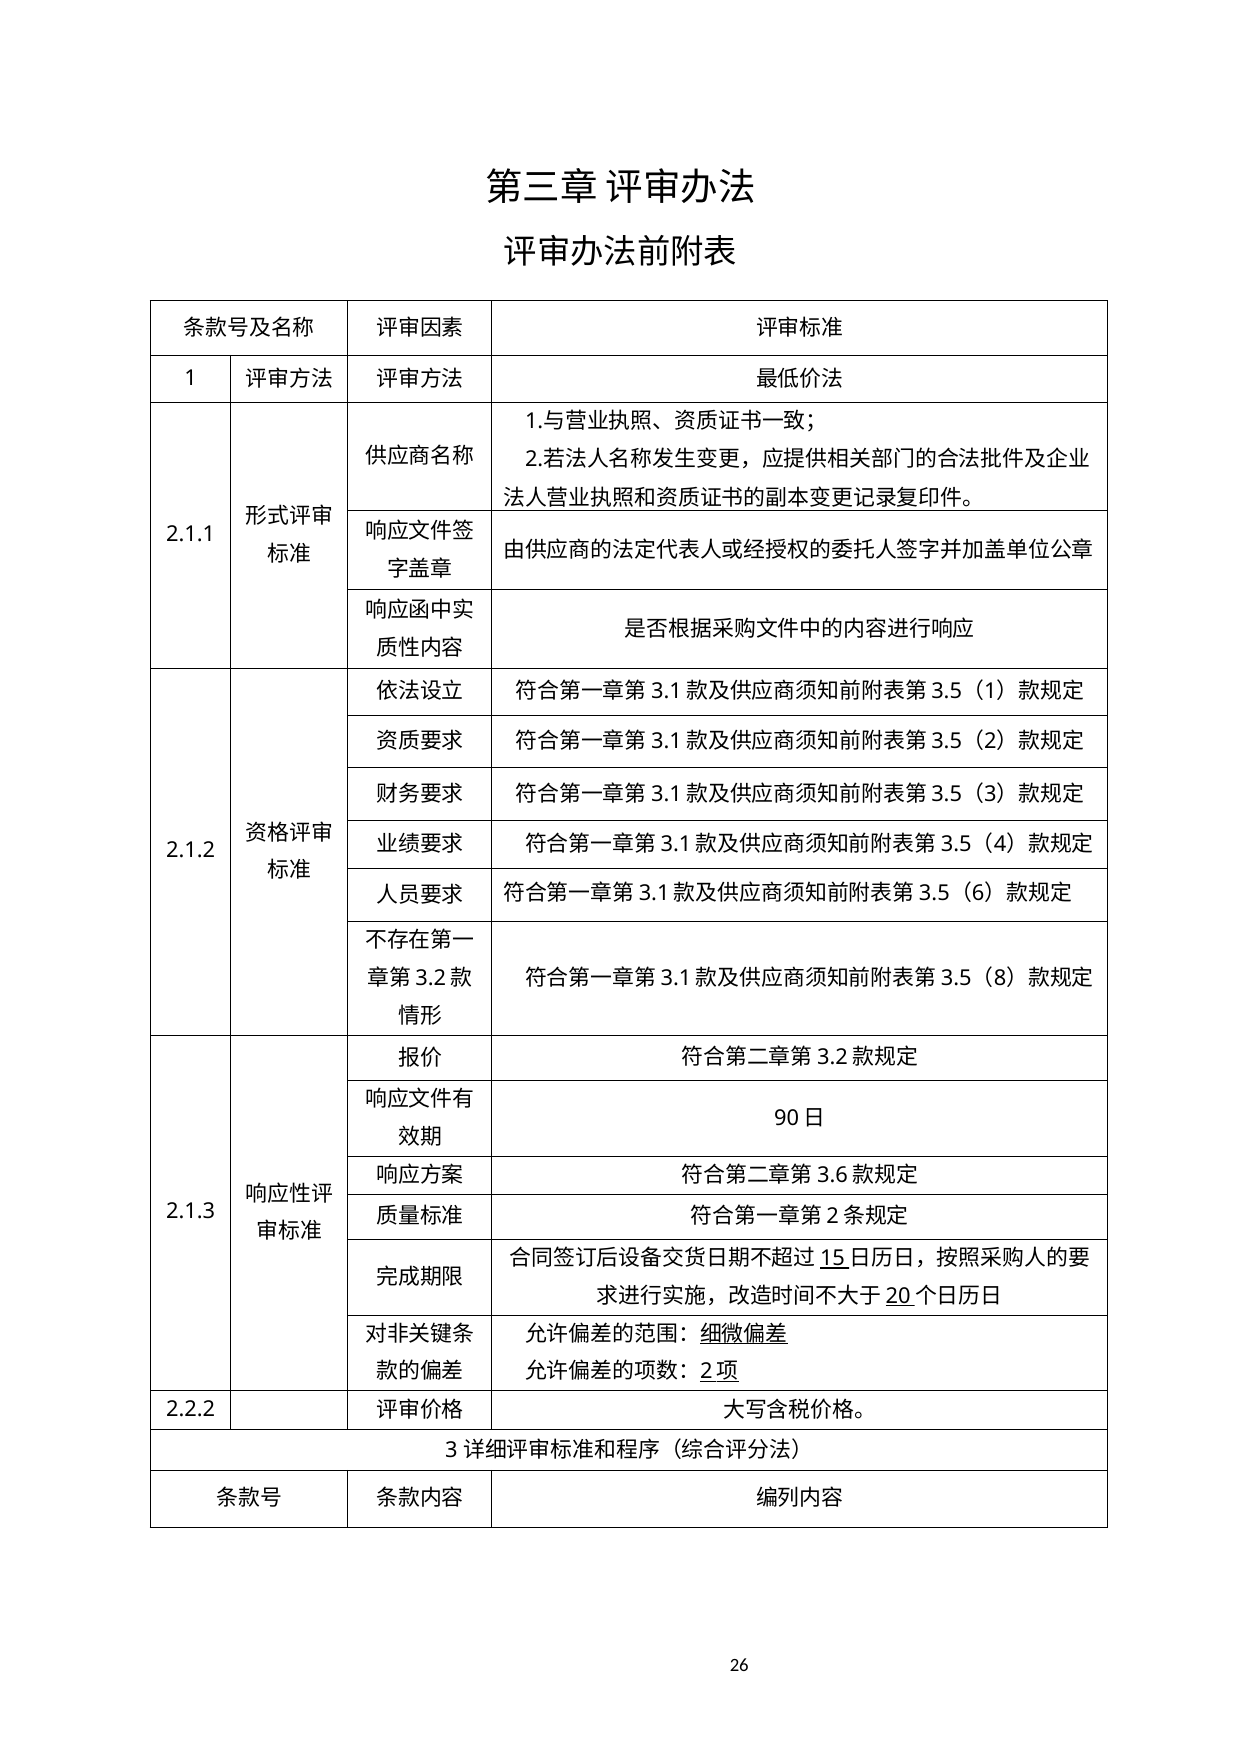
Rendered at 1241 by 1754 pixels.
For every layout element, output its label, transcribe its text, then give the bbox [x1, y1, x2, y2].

text 评审办法前附表 [187, 225, 1053, 273]
table_cell [231, 1391, 347, 1429]
table_cell 人员要求 [348, 869, 491, 921]
table_cell 响应文件签字盖章 [348, 511, 491, 589]
table_cell 依法设立 [348, 669, 491, 715]
table_cell 对非关键条款的偏差 [348, 1316, 491, 1390]
table_cell 符合第一章第3.1款及供应商须知前附表第3.5（4）款规定 [492, 821, 1107, 868]
table_cell 符合第二章第3.6款规定 [492, 1157, 1107, 1193]
table_cell 由供应商的法定代表人或经授权的委托人签字并加盖单位公章 [492, 511, 1107, 589]
table_cell 1 [151, 356, 230, 402]
table_cell 响应文件有效期 [348, 1081, 491, 1156]
table_cell 符合第一章第3.1款及供应商须知前附表第3.5（2）款规定 [492, 716, 1107, 767]
table_cell 允许偏差的范围：细微偏差 允许偏差的项数：2项 [492, 1316, 1107, 1390]
table_cell 响应方案 [348, 1157, 491, 1193]
table_cell 大写含税价格。 [492, 1391, 1107, 1429]
table_cell 2.1.2 [151, 669, 230, 1035]
table_cell 2.1.3 [151, 1036, 230, 1390]
table_cell 评审方法 [348, 356, 491, 402]
text 第三章 评审办法 [187, 150, 1053, 212]
table_cell 资格评审标准 [231, 669, 347, 1035]
table_header 评审因素 [348, 301, 491, 355]
table_cell 2.2.2 [151, 1391, 230, 1429]
table_cell 报价 [348, 1036, 491, 1080]
table_header 评审标准 [492, 301, 1107, 355]
table_cell 业绩要求 [348, 821, 491, 868]
table_cell 1.与营业执照、资质证书一致； 2.若法人名称发生变更，应提供相关部门的合法批件及企业法人营业执照和资质证书的副本变更记录复印件。 [492, 403, 1107, 510]
table_cell 最低价法 [492, 356, 1107, 402]
table_cell 是否根据采购文件中的内容进行响应 [492, 590, 1107, 668]
table_cell 完成期限 [348, 1240, 491, 1314]
table_cell 财务要求 [348, 768, 491, 820]
table_cell 评审方法 [231, 356, 347, 402]
table_cell 条款号 [151, 1471, 347, 1527]
table_cell 资质要求 [348, 716, 491, 767]
table_cell 符合第一章第3.1款及供应商须知前附表第3.5（6）款规定 [492, 869, 1107, 921]
table_cell 编列内容 [492, 1471, 1107, 1527]
table_cell 合同签订后设备交货日期不超过15日历日，按照采购人的要求进行实施，改造时间不大于20个日历日 [492, 1240, 1107, 1314]
table_cell 符合第一章第3.1款及供应商须知前附表第3.5（1）款规定 [492, 669, 1107, 715]
table_cell 条款内容 [348, 1471, 491, 1527]
table_cell 响应性评审标准 [231, 1036, 347, 1390]
table_header 条款号及名称 [151, 301, 347, 355]
table_cell 2.1.1 [151, 403, 230, 668]
table_cell 不存在第一章第3.2款情形 [348, 922, 491, 1035]
table_cell 符合第一章第2条规定 [492, 1195, 1107, 1239]
table_cell 符合第一章第3.1款及供应商须知前附表第3.5（8）款规定 [492, 922, 1107, 1035]
table_cell 3 详细评审标准和程序（综合评分法） [151, 1430, 1107, 1470]
table_cell 质量标准 [348, 1195, 491, 1239]
table_cell 响应函中实质性内容 [348, 590, 491, 668]
table_cell 形式评审标准 [231, 403, 347, 668]
table_cell 符合第二章第3.2款规定 [492, 1036, 1107, 1080]
table_cell 供应商名称 [348, 403, 491, 510]
table_cell 评审价格 [348, 1391, 491, 1429]
table_cell 符合第一章第3.1款及供应商须知前附表第3.5（3）款规定 [492, 768, 1107, 820]
table_cell 90日 [492, 1081, 1107, 1156]
